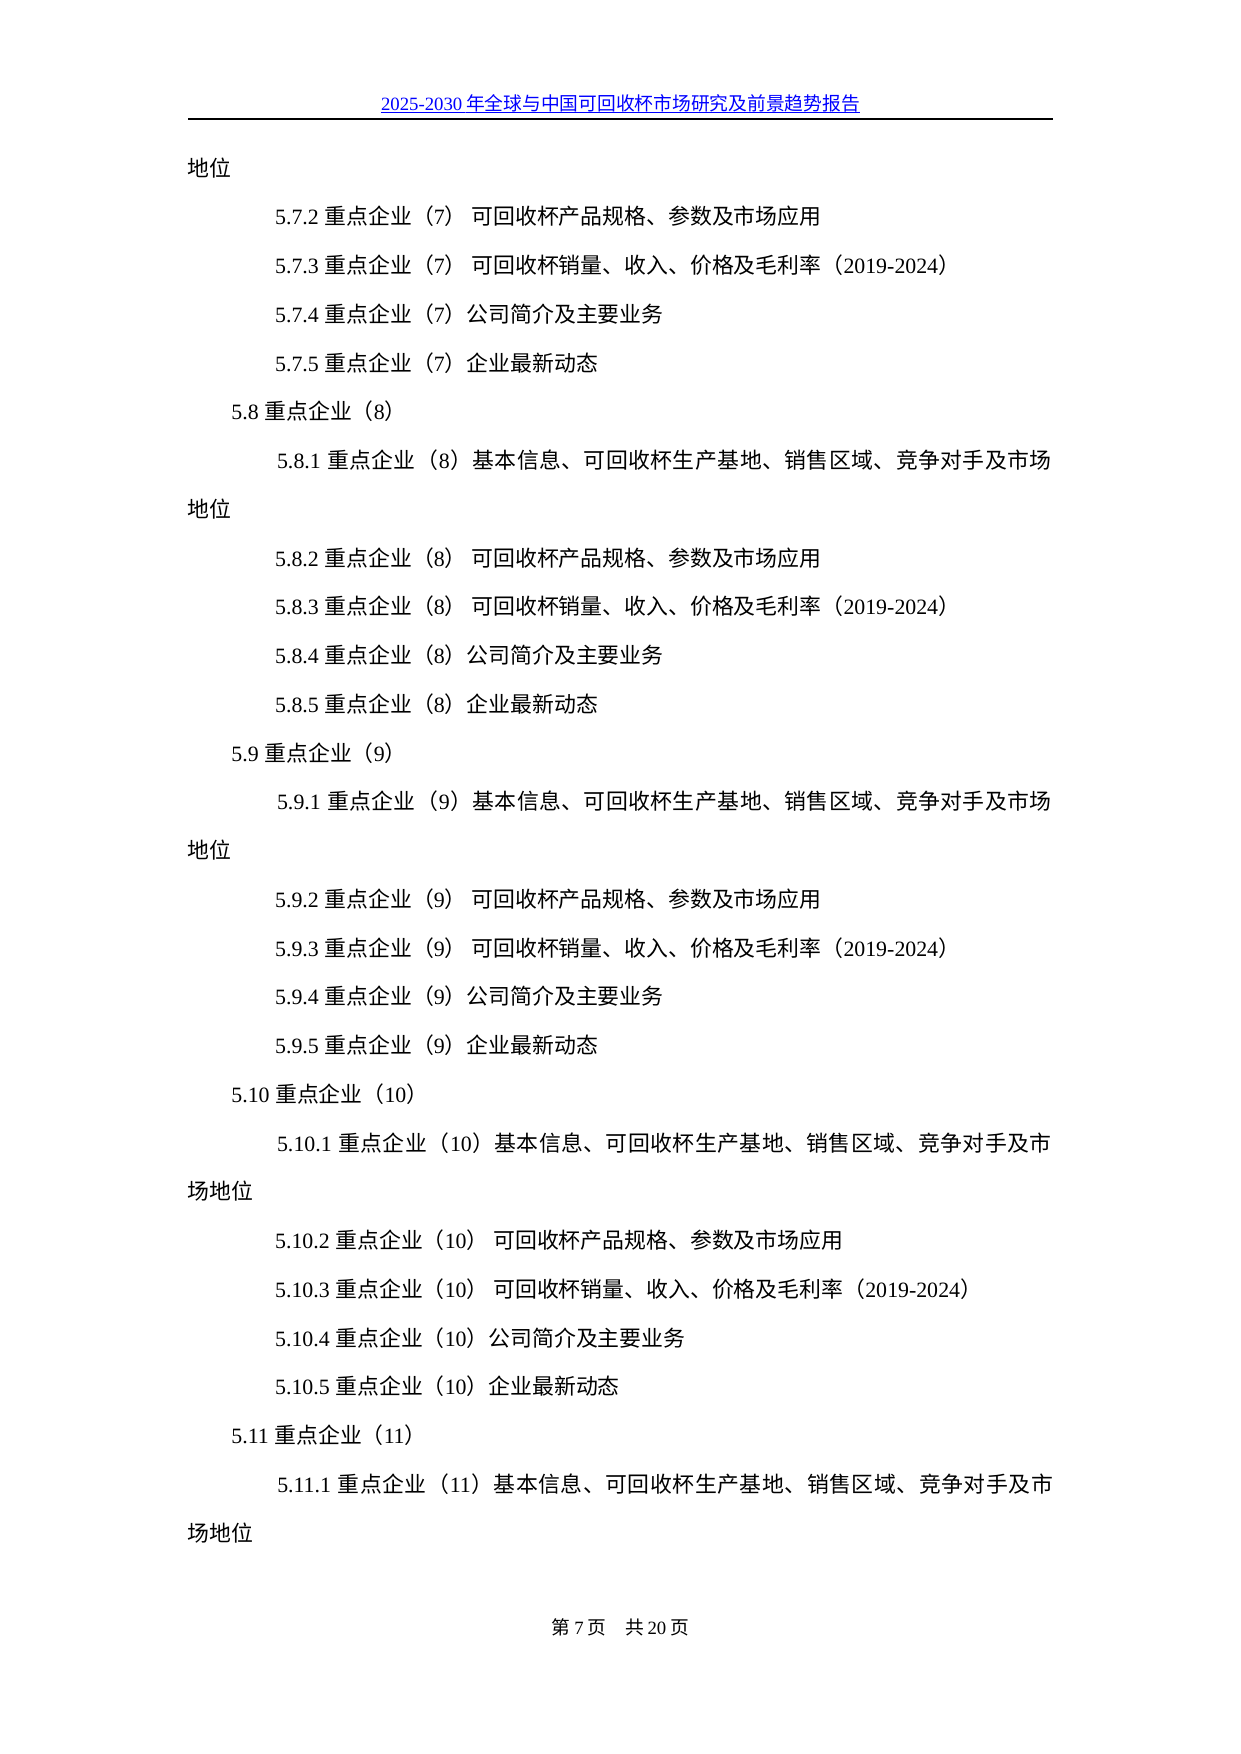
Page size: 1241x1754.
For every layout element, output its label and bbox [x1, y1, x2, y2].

text [187, 150, 1053, 1548]
